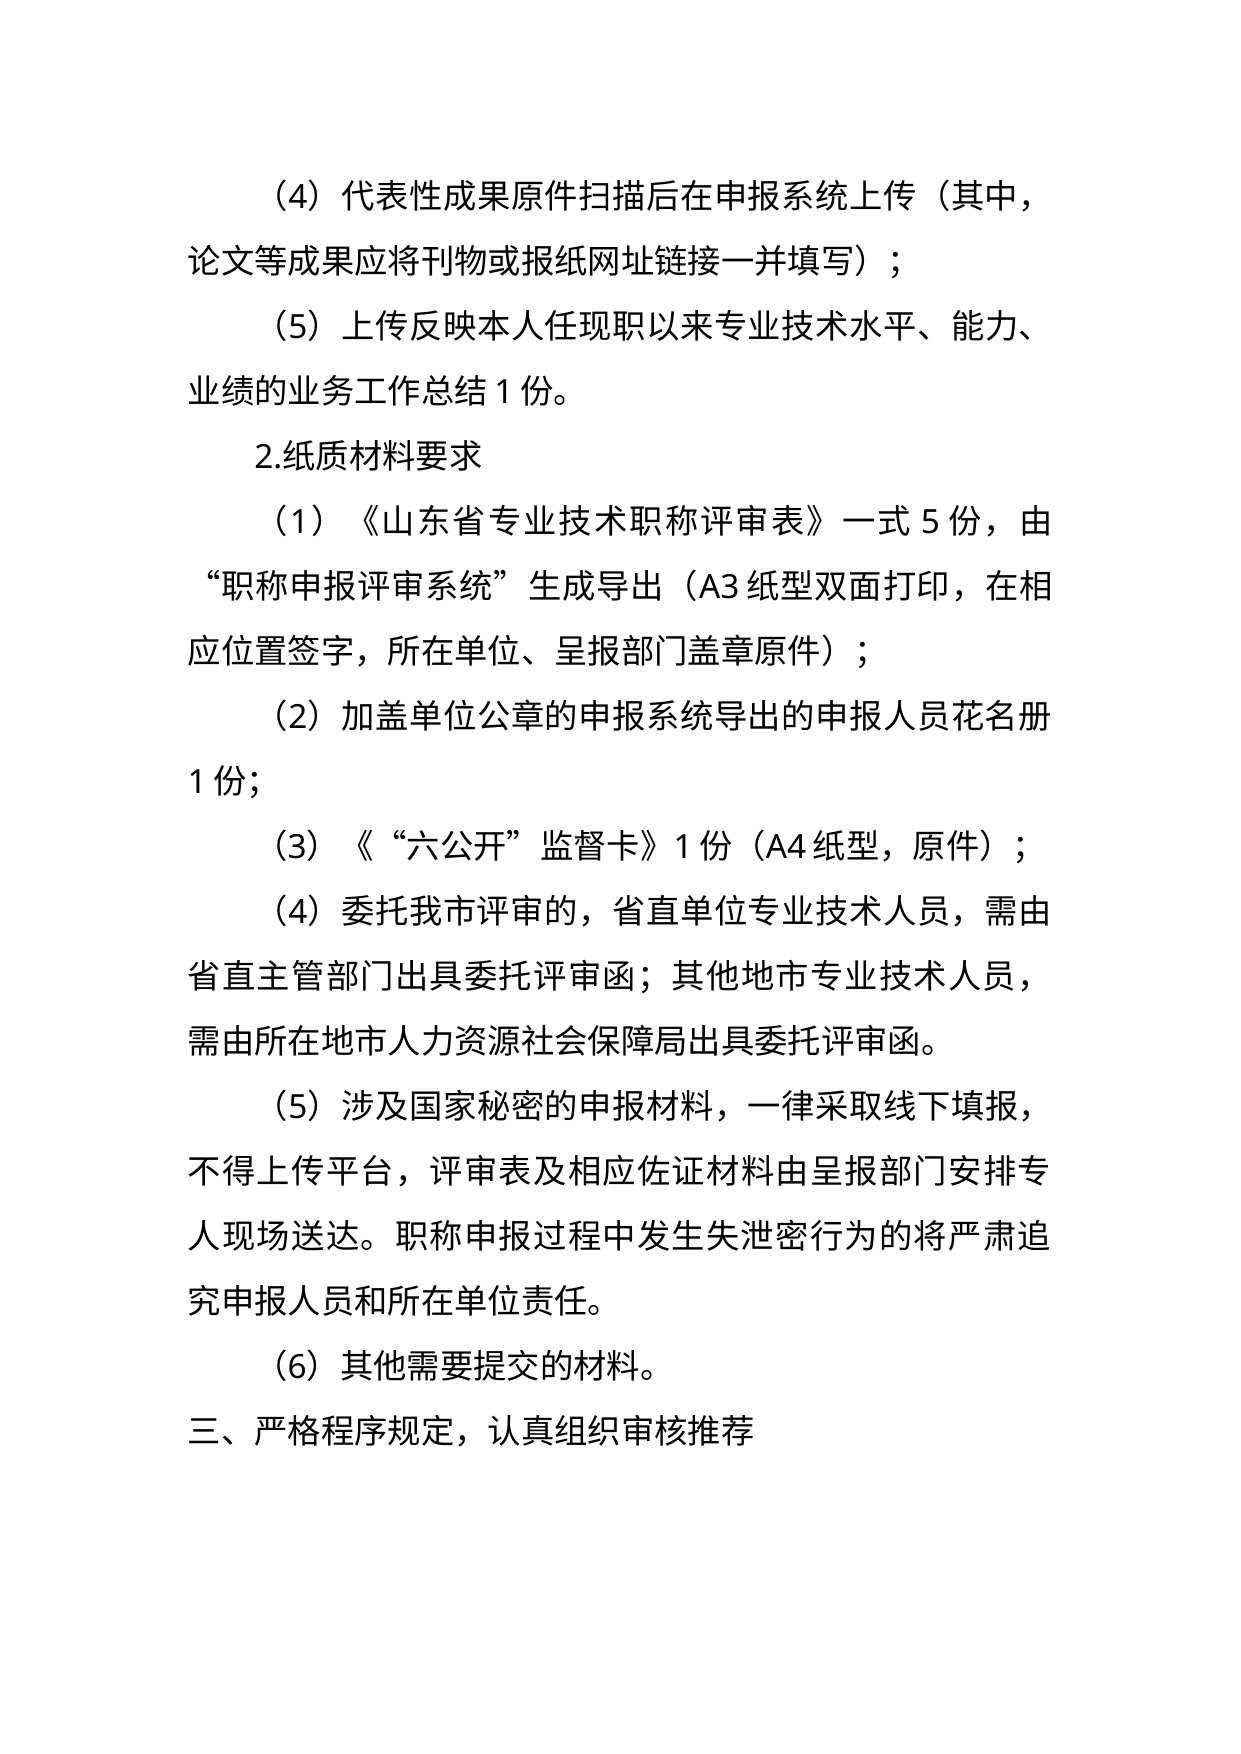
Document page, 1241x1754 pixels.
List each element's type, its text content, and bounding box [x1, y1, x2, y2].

text （4）代表性成果原件扫描后在申报系统上传（其中，论文等成果应将刊物或报纸网址链接一并填写）； [187, 162, 1053, 292]
text 三、严格程序规定，认真组织审核推荐 [187, 1397, 1053, 1462]
text （5）上传反映本人任现职以来专业技术水平、能力、业绩的业务工作总结1份。 [187, 292, 1053, 422]
text （4）委托我市评审的，省直单位专业技术人员，需由省直主管部门出具委托评审函；其他地市专业技术人员，需由所在地市人力资源社会保障局出具委托评审函。 [187, 877, 1053, 1072]
text （5）涉及国家秘密的申报材料，一律采取线下填报，不得上传平台，评审表及相应佐证材料由呈报部门安排专人现场送达。职称申报过程中发生失泄密行为的将严肃追究申报人员和所在单位责任。 [187, 1072, 1053, 1332]
text （3）《“六公开”监督卡》1份（A4纸型，原件）； [187, 812, 1053, 877]
text （1）《山东省专业技术职称评审表》一式5份，由“职称申报评审系统”生成导出（A3纸型双面打印，在相应位置签字，所在单位、呈报部门盖章原件）； [187, 487, 1053, 682]
text （6）其他需要提交的材料。 [187, 1332, 1053, 1397]
text （2）加盖单位公章的申报系统导出的申报人员花名册1份； [187, 682, 1053, 812]
text 2.纸质材料要求 [187, 422, 1053, 487]
